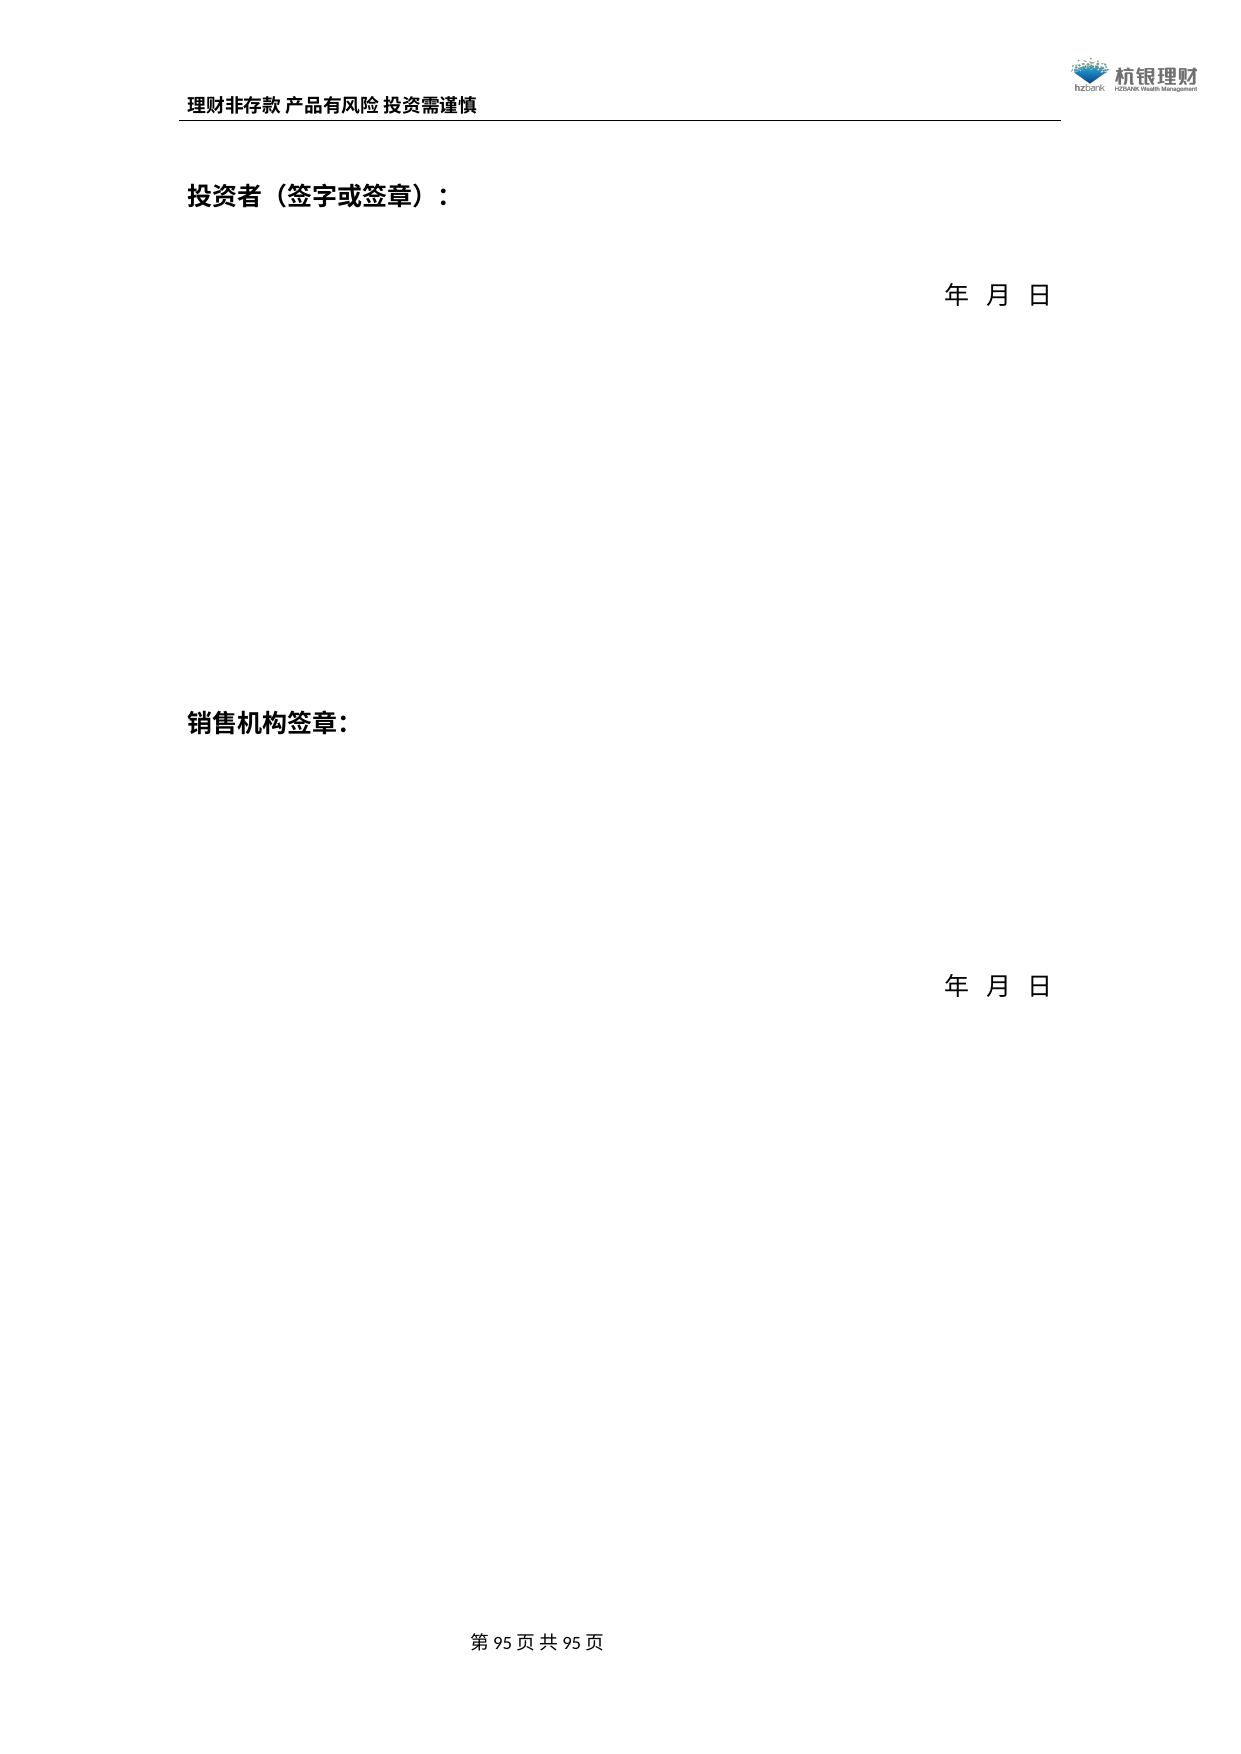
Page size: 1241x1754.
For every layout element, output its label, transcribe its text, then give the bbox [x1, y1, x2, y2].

text 投资者（签字或签章）： [187, 162, 1053, 227]
text 年 月 日 [187, 261, 1053, 326]
picture [1027, 0, 1240, 151]
text 销售机构签章： [187, 689, 1053, 754]
text 年 月 日 [187, 952, 1053, 1017]
